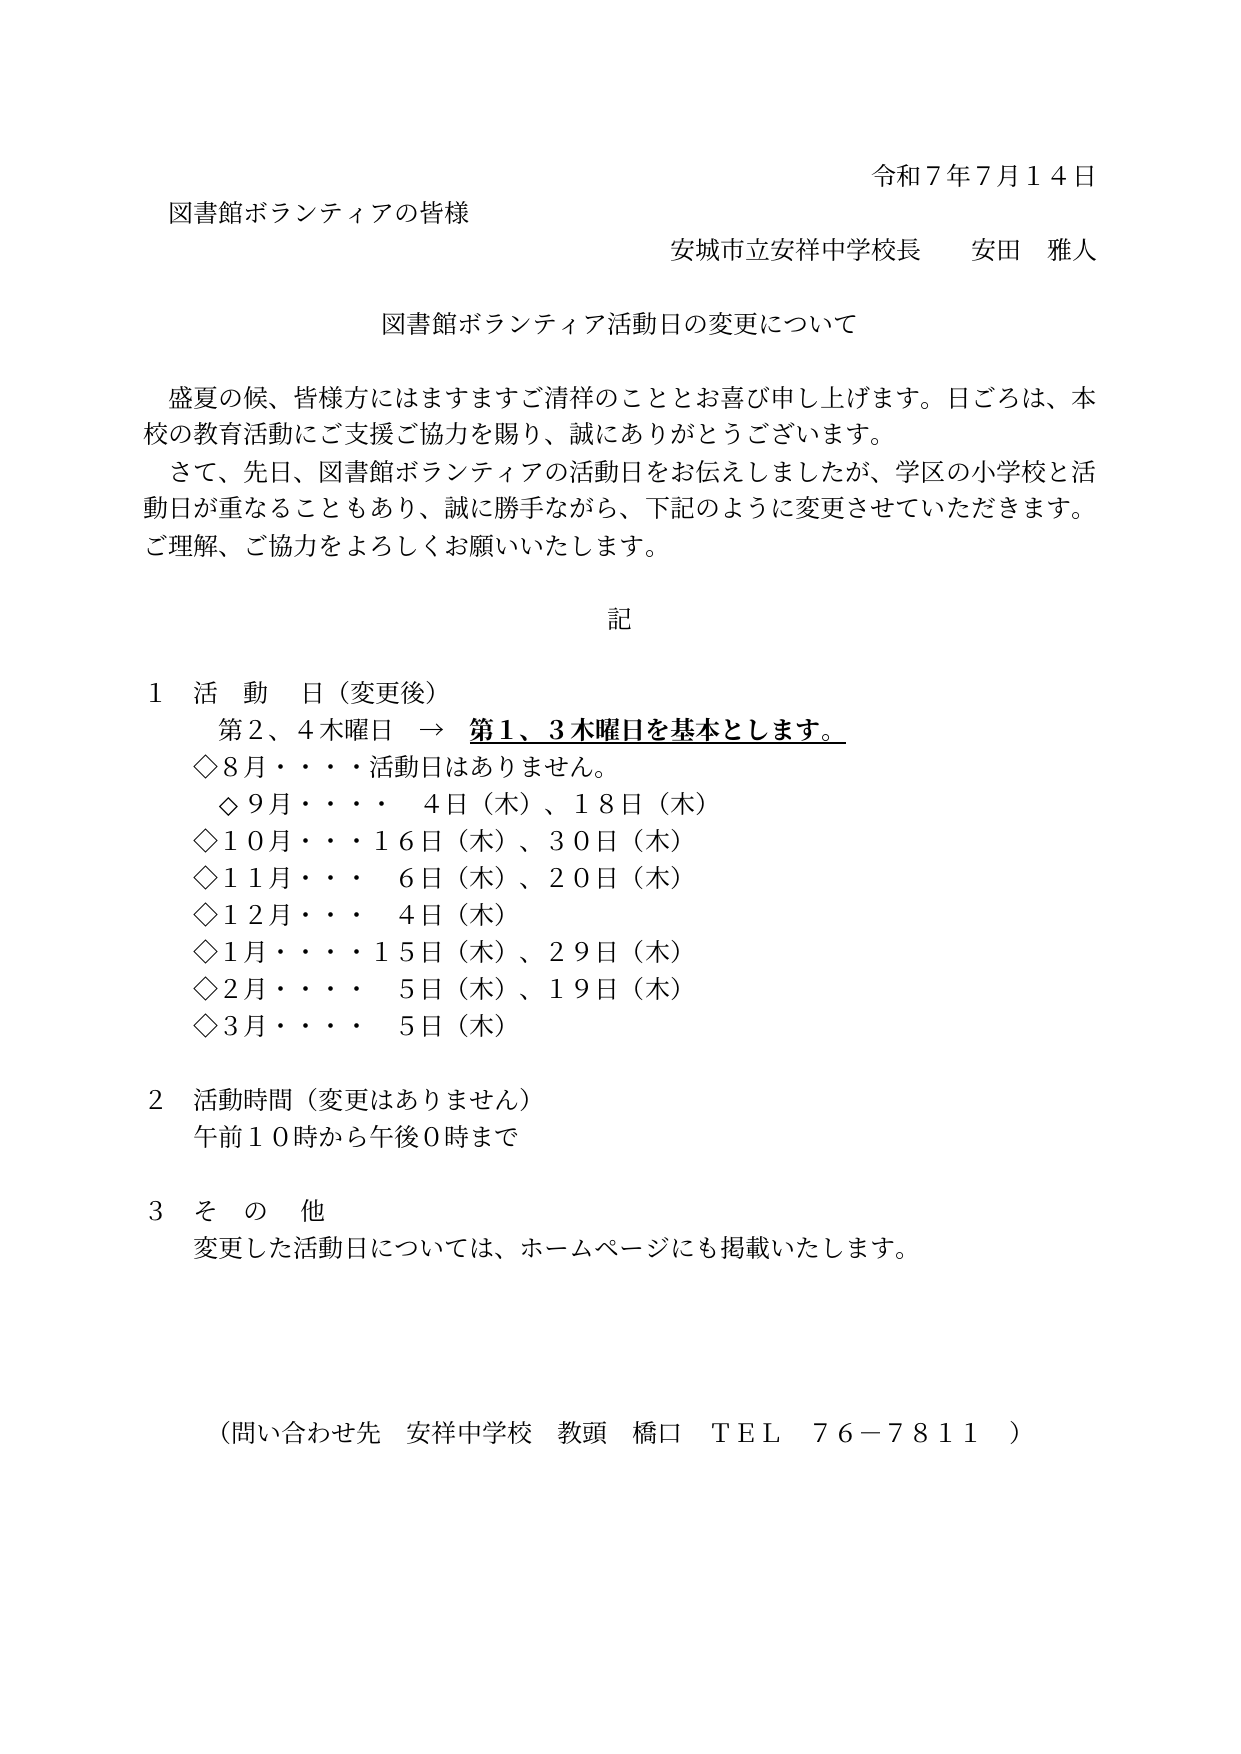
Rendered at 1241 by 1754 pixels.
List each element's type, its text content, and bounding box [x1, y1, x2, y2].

text 午前１０時から午後０時まで [143, 1117, 1097, 1154]
text 安城市立安祥中学校長 安田 雅人 [143, 230, 1097, 267]
text ◇３月・・・・ ５日（木） [143, 1006, 1097, 1043]
text 図書館ボランティアの皆様 [143, 193, 1097, 230]
text ◇１月・・・・１５日（木）、２９日（木） [143, 932, 1097, 969]
text ３ その他 [143, 1191, 1097, 1228]
text １ 活動日（変更後） [143, 673, 1097, 711]
text ◇１１月・・・ ６日（木）、２０日（木） [143, 858, 1097, 895]
text 第２、４木曜日 → 第１、３木曜日を基本とします。 [143, 711, 1097, 747]
text ２ 活動時間（変更はありません） [143, 1080, 1097, 1117]
text 盛夏の候、皆様方にはますますご清祥のこととお喜び申し上げます。日ごろは、本校の教育活動にご支援ご協力を賜り、誠にありがとうございます。 [143, 378, 1097, 452]
text さて、先日、図書館ボランティアの活動日をお伝えしましたが、学区の小学校と活動日が重なることもあり、誠に勝手ながら、下記のように変更させていただきます。ご理解、ご協力をよろしくお願いいたします。 [143, 452, 1097, 563]
text ◇９月・・・・ ４日（木）、１８日（木） [143, 784, 1097, 821]
text ◇８月・・・・活動日はありません。 [143, 747, 1097, 784]
subtitle 記 [143, 599, 1097, 637]
text 図書館ボランティア活動日の変更について [143, 304, 1097, 341]
text ◇２月・・・・ ５日（木）、１９日（木） [143, 969, 1097, 1006]
text 令和７年７月１４日 [143, 156, 1097, 193]
text ◇１２月・・・ ４日（木） [143, 895, 1097, 932]
text （問い合わせ先 安祥中学校 教頭 橋口 ＴＥＬ ７６－７８１１ ） [143, 1413, 1097, 1450]
text ◇１０月・・・１６日（木）、３０日（木） [143, 821, 1097, 858]
text 変更した活動日については、ホームページにも掲載いたします。 [143, 1228, 1097, 1265]
